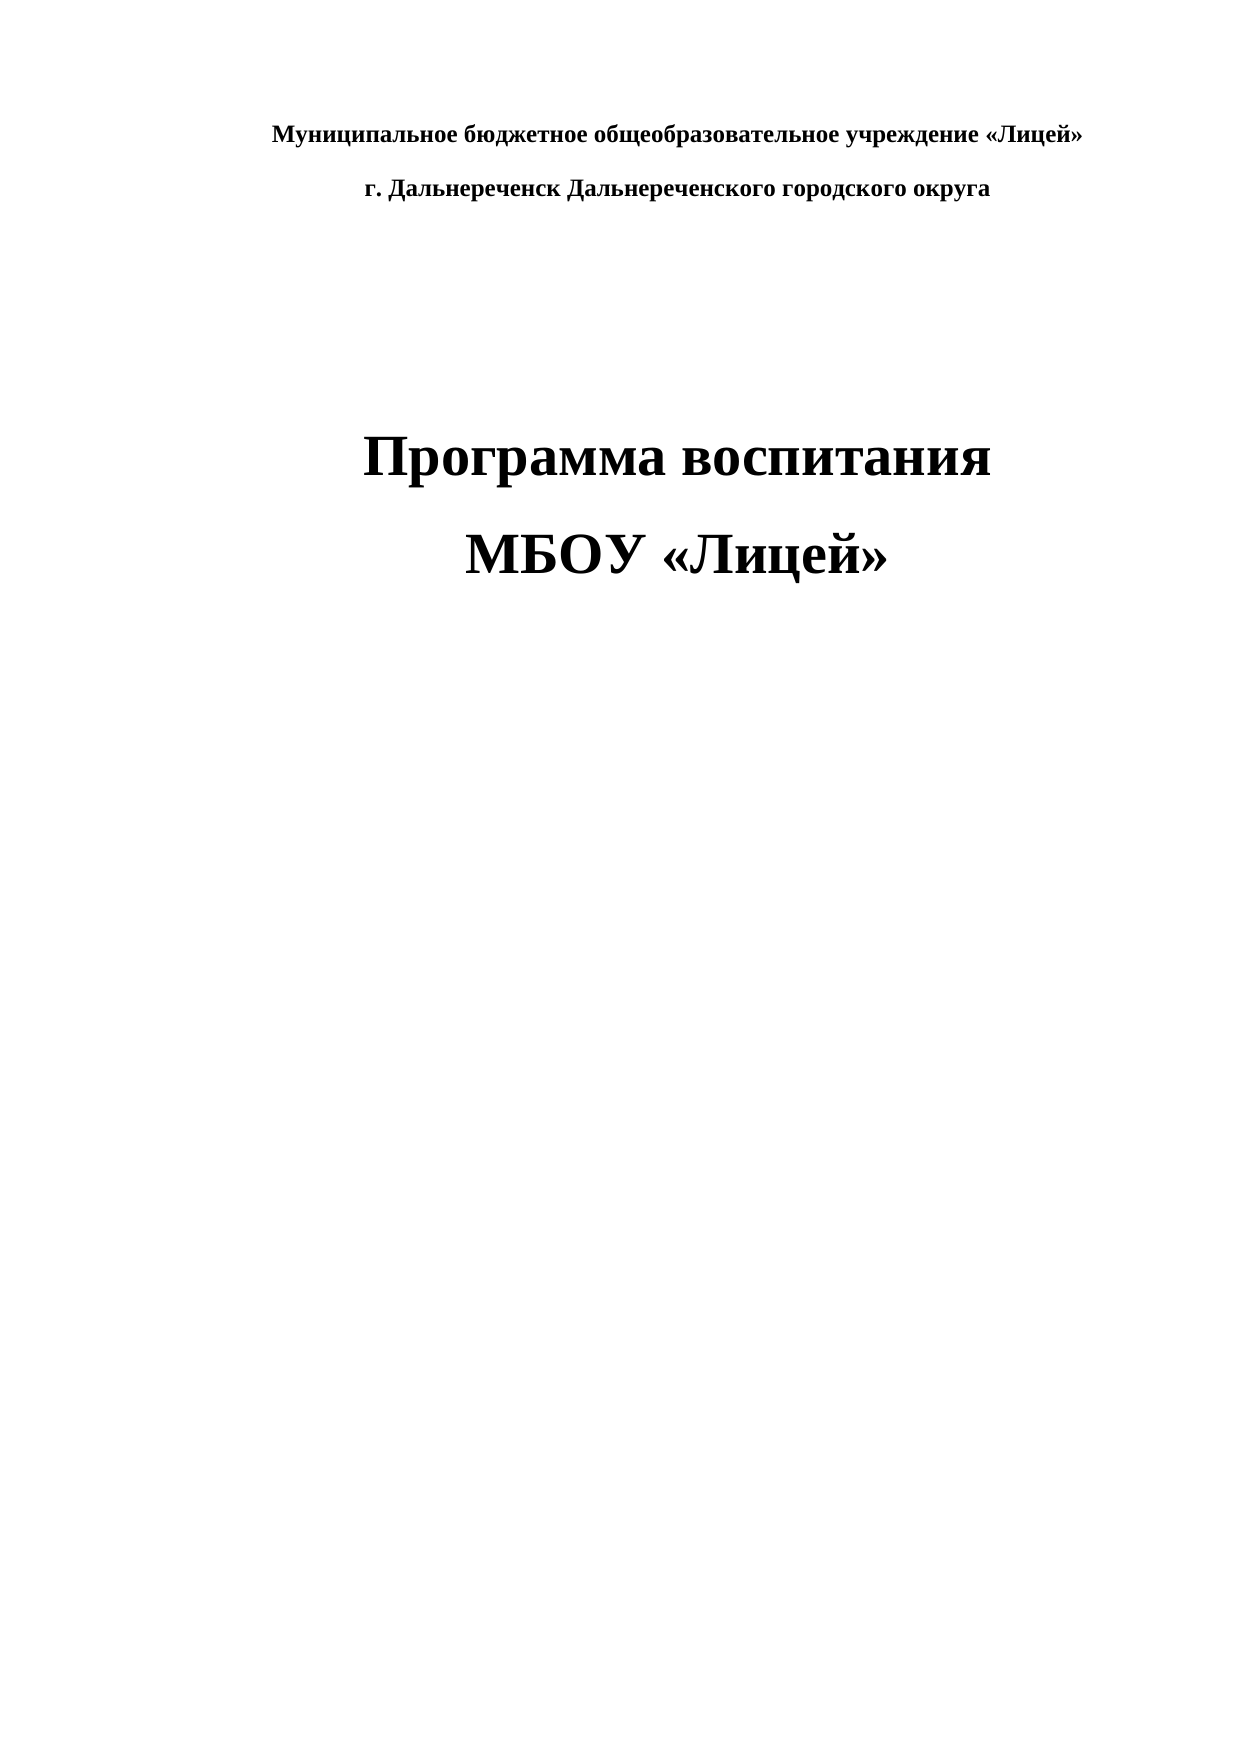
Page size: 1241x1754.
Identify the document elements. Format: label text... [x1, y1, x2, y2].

text Программа воспитания [154, 421, 1201, 488]
text МБОУ «Лицей» [154, 519, 1201, 586]
text Муниципальное бюджетное общеобразовательное учреждение «Лицей» [154, 119, 1201, 147]
text г. Дальнереченск Дальнереченского городского округа [154, 173, 1201, 201]
